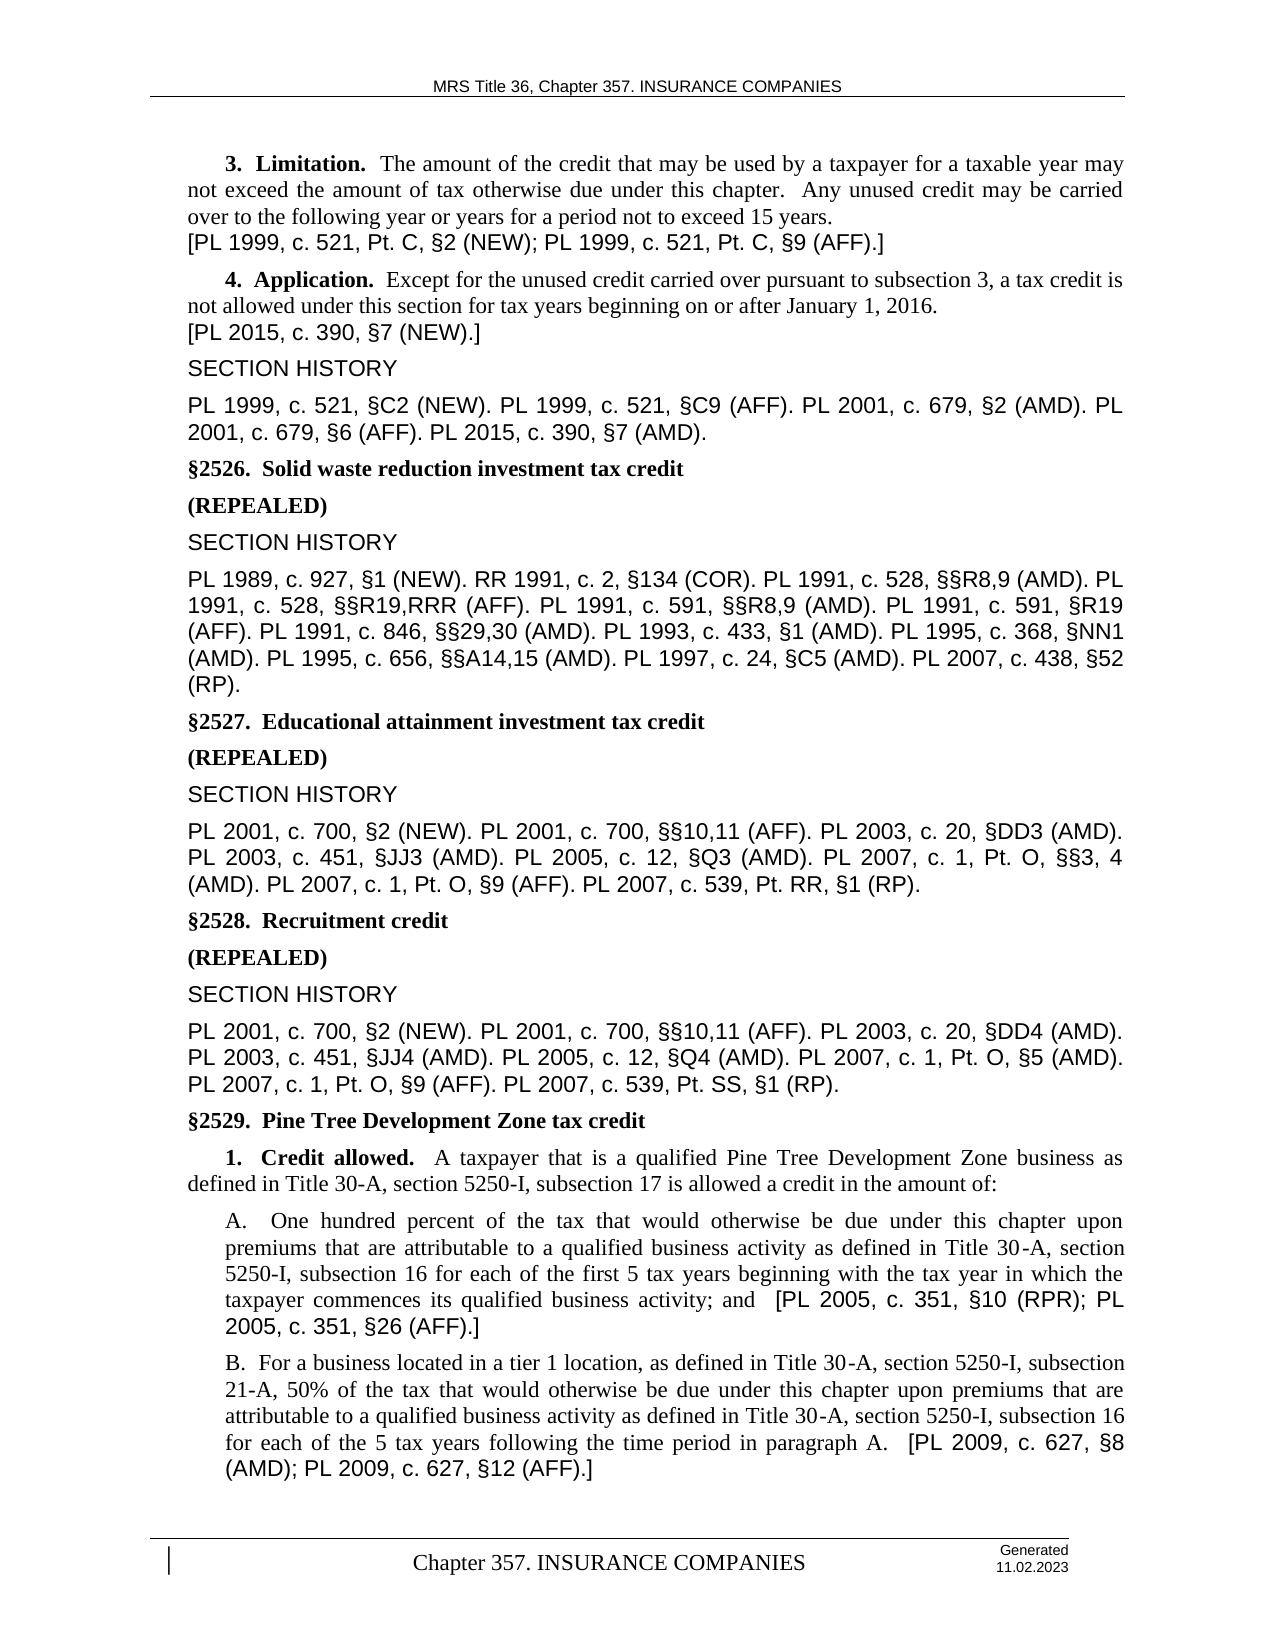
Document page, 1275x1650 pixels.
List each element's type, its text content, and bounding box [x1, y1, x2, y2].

text SECTION HISTORY [187, 781, 1125, 808]
text PL 2001, c. 700, §2 (NEW). PL 2001, c. 700, §§10,11 (AFF). PL 2003, c. 20, §DD4 (AMD). PL 2003, c. 451, §JJ4 (AMD). PL 2005, c. 12, §Q4 (AMD). PL 2007, c. 1, Pt. O, §5 (AMD). PL 2007, c. 1, Pt. O, §9 (AFF). PL 2007, c. 539, Pt. SS, §1 (RP). [187, 1018, 1125, 1097]
text SECTION HISTORY [187, 529, 1125, 555]
text 3. Limitation. The amount of the credit that may be used by a taxpayer for a taxable year may not exceed the amount of tax otherwise due under this chapter. Any unused credit may be carried over to the following year or years for a period not to exceed 15 years. [187, 150, 1125, 229]
text SECTION HISTORY [187, 981, 1125, 1007]
text SECTION HISTORY [187, 355, 1125, 382]
text §2529. Pine Tree Development Zone tax credit [187, 1107, 1125, 1134]
text 4. Application. Except for the unused credit carried over pursuant to subsection 3, a tax credit is not allowed under this section for tax years beginning on or after January 1, 2016. [187, 266, 1125, 318]
text PL 1999, c. 521, §C2 (NEW). PL 1999, c. 521, §C9 (AFF). PL 2001, c. 679, §2 (AMD). PL 2001, c. 679, §6 (AFF). PL 2015, c. 390, §7 (AMD). [187, 392, 1125, 445]
text PL 2001, c. 700, §2 (NEW). PL 2001, c. 700, §§10,11 (AFF). PL 2003, c. 20, §DD3 (AMD). PL 2003, c. 451, §JJ3 (AMD). PL 2005, c. 12, §Q3 (AMD). PL 2007, c. 1, Pt. O, §§3, 4 (AMD). PL 2007, c. 1, Pt. O, §9 (AFF). PL 2007, c. 539, Pt. RR, §1 (RP). [187, 818, 1125, 897]
text A. One hundred percent of the tax that would otherwise be due under this chapter upon premiums that are attributable to a qualified business activity as defined in Title 30‑A, section 5250‑I, subsection 16 for each of the first 5 tax years beginning with the tax year in which the taxpayer commences its qualified business activity; and [PL 2005, c. 351, §10 (RPR); PL 2005, c. 351, §26 (AFF).] [225, 1207, 1125, 1339]
text §2527. Educational attainment investment tax credit [187, 708, 1125, 734]
text 1. Credit allowed. A taxpayer that is a qualified Pine Tree Development Zone business as defined in Title 30‑A, section 5250‑I, subsection 17 is allowed a credit in the amount of: [187, 1144, 1125, 1197]
text (REPEALED) [187, 944, 1125, 971]
text PL 1989, c. 927, §1 (NEW). RR 1991, c. 2, §134 (COR). PL 1991, c. 528, §§R8,9 (AMD). PL 1991, c. 528, §§R19,RRR (AFF). PL 1991, c. 591, §§R8,9 (AMD). PL 1991, c. 591, §R19 (AFF). PL 1991, c. 846, §§29,30 (AMD). PL 1993, c. 433, §1 (AMD). PL 1995, c. 368, §NN1 (AMD). PL 1995, c. 656, §§A14,15 (AMD). PL 1997, c. 24, §C5 (AMD). PL 2007, c. 438, §52 (RP). [187, 566, 1125, 697]
text [PL 1999, c. 521, Pt. C, §2 (NEW); PL 1999, c. 521, Pt. C, §9 (AFF).] [187, 229, 1125, 255]
text B. For a business located in a tier 1 location, as defined in Title 30‑A, section 5250‑I, subsection 21‑A, 50% of the tax that would otherwise be due under this chapter upon premiums that are attributable to a qualified business activity as defined in Title 30‑A, section 5250‑I, subsection 16 for each of the 5 tax years following the time period in paragraph A. [PL 2009, c. 627, §8 (AMD); PL 2009, c. 627, §12 (AFF).] [225, 1349, 1125, 1481]
text §2528. Recruitment credit [187, 907, 1125, 934]
text (REPEALED) [187, 744, 1125, 771]
text §2526. Solid waste reduction investment tax credit [187, 455, 1125, 482]
text (REPEALED) [187, 492, 1125, 518]
text [PL 2015, c. 390, §7 (NEW).] [187, 318, 1125, 345]
